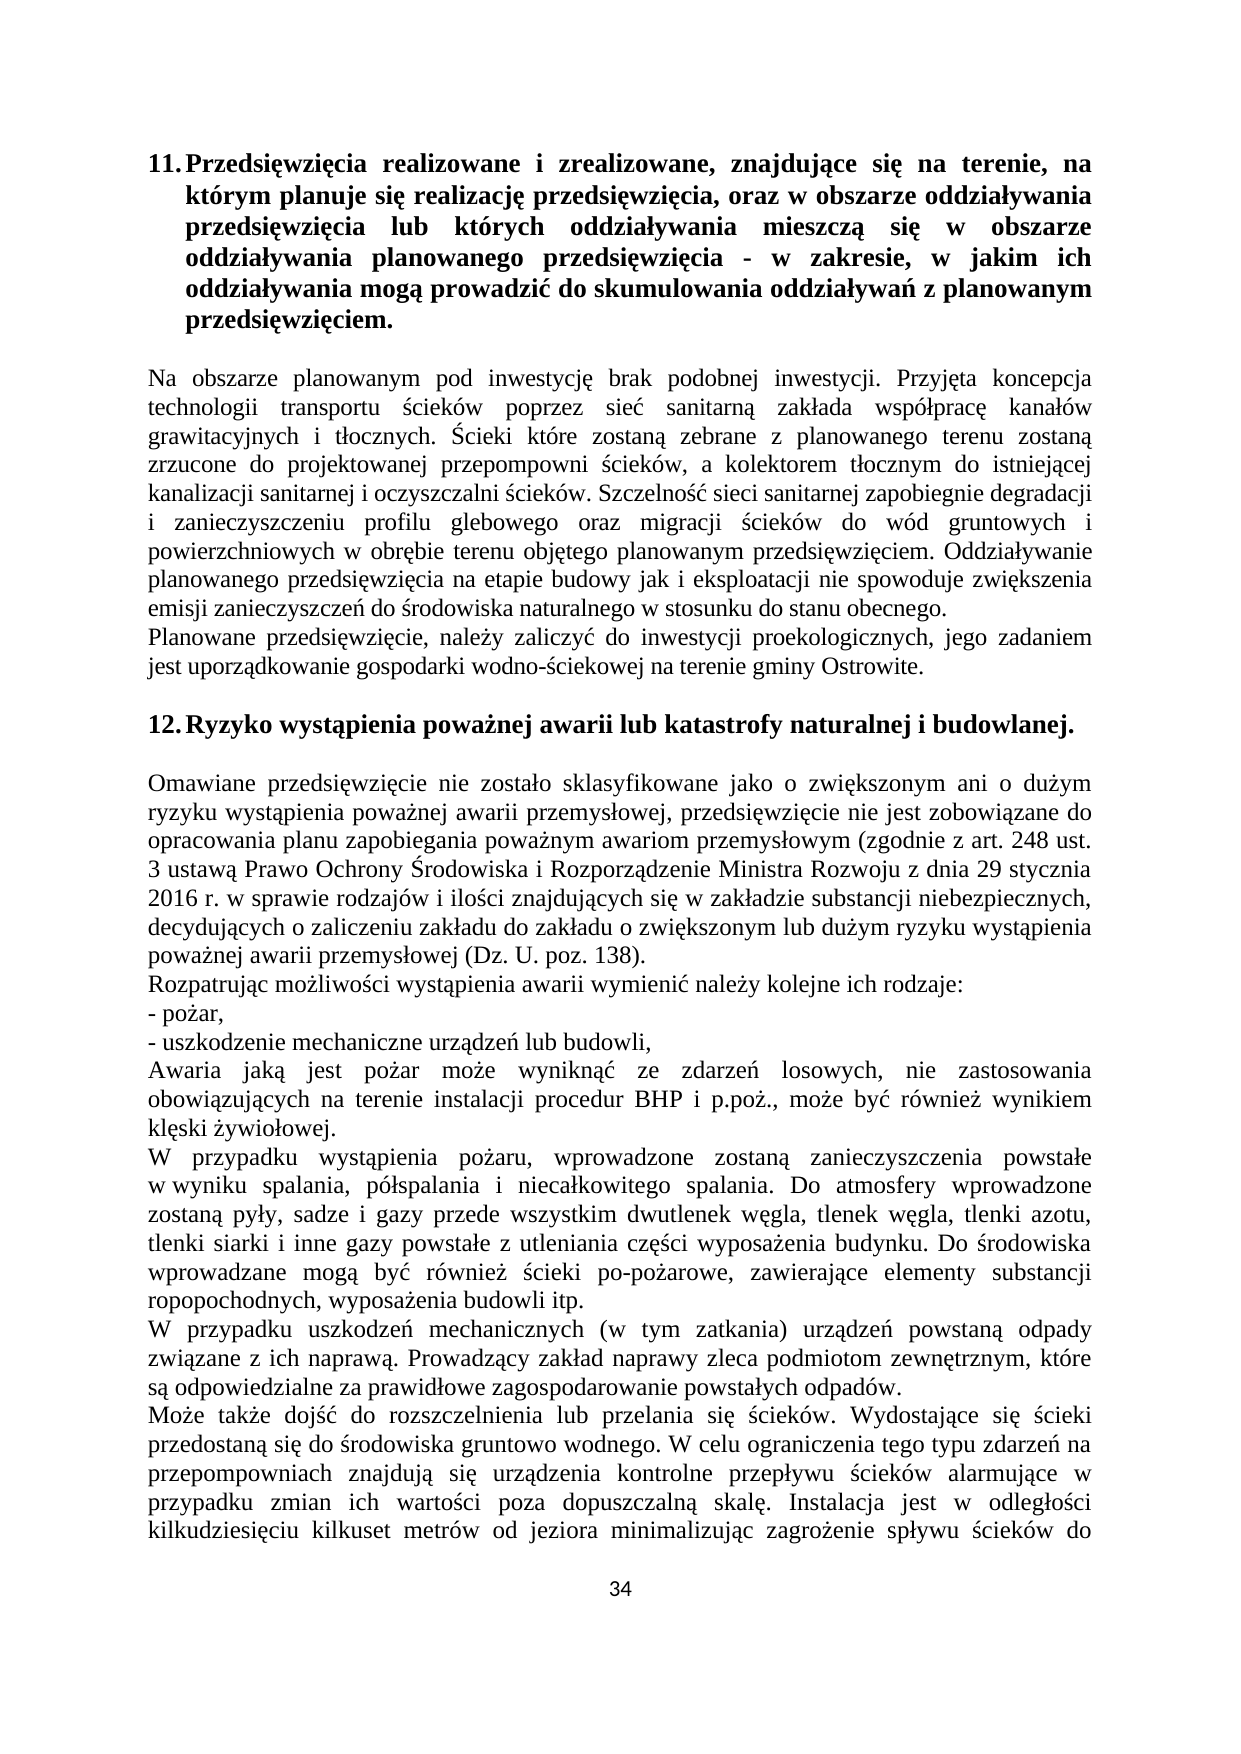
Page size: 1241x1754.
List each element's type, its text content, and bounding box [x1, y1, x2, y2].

subtitle Przedsięwzięcia realizowane i zrealizowane, znajdujące się na terenie, na którym planuje się realizację przedsięwzięcia, oraz w obszarze oddziaływania przedsięwzięcia lub których oddziaływania mieszczą się w obszarze oddziaływania planowanego przedsięwzięcia - w zakresie, w jakim ich oddziaływania mogą prowadzić do skumulowania oddziaływań z planowanym przedsięwzięciem. [148, 148, 1093, 334]
subtitle Ryzyko wystąpienia poważnej awarii lub katastrofy naturalnej i budowlanej. [148, 708, 1093, 739]
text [148, 1401, 1093, 1544]
text - uszkodzenie mechaniczne urządzeń lub budowli, [148, 1027, 1093, 1056]
text W przypadku uszkodzeń mechanicznych (w tym zatkania) urządzeń powstaną odpady związane z ich naprawą. Prowadzący zakład naprawy zleca podmiotom zewnętrznym, które są odpowiedzialne za prawidłowe zagospodarowanie powstałych odpadów. [148, 1314, 1093, 1401]
text Omawiane przedsięwzięcie nie zostało sklasyfikowane jako o zwiększonym ani o dużym ryzyku wystąpienia poważnej awarii przemysłowej, przedsięwzięcie nie jest zobowiązane do opracowania planu zapobiegania poważnym awariom przemysłowym (zgodnie z art. 248 ust. 3 ustawą Prawo Ochrony Środowiska i Rozporządzenie Ministra Rozwoju z dnia 29 stycznia 2016 r. w sprawie rodzajów i ilości znajdujących się w zakładzie substancji niebezpiecznych, decydujących o zaliczeniu zakładu do zakładu o zwiększonym lub dużym ryzyku wystąpienia poważnej awarii przemysłowej (Dz. U. poz. 138). [148, 768, 1093, 969]
text - pożar, [148, 998, 1093, 1027]
text Rozpatrując możliwości wystąpienia awarii wymienić należy kolejne ich rodzaje: [148, 969, 1093, 998]
text Na obszarze planowanym pod inwestycję brak podobnej inwestycji. Przyjęta koncepcja technologii transportu ścieków poprzez sieć sanitarną zakłada współpracę kanałów grawitacyjnych i tłocznych. Ścieki które zostaną zebrane z planowanego terenu zostaną zrzucone do projektowanej przepompowni ścieków, a kolektorem tłocznym do istniejącej kanalizacji sanitarnej i oczyszczalni ścieków. Szczelność sieci sanitarnej zapobiegnie degradacji i zanieczyszczeniu profilu glebowego oraz migracji ścieków do wód gruntowych i powierzchniowych w obrębie terenu objętego planowanym przedsięwzięciem. Oddziaływanie planowanego przedsięwzięcia na etapie budowy jak i eksploatacji nie spowoduje zwiększenia emisji zanieczyszczeń do środowiska naturalnego w stosunku do stanu obecnego. [148, 363, 1093, 622]
text W przypadku wystąpienia pożaru, wprowadzone zostaną zanieczyszczenia powstałe w wyniku spalania, półspalania i niecałkowitego spalania. Do atmosfery wprowadzone zostaną pyły, sadze i gazy przede wszystkim dwutlenek węgla, tlenek węgla, tlenki azotu, tlenki siarki i inne gazy powstałe z utleniania części wyposażenia budynku. Do środowiska wprowadzane mogą być również ścieki po-pożarowe, zawierające elementy substancji ropopochodnych, wyposażenia budowli itp. [148, 1142, 1093, 1314]
text Planowane przedsięwzięcie, należy zaliczyć do inwestycji proekologicznych, jego zadaniem jest uporządkowanie gospodarki wodno-ściekowej na terenie gminy Ostrowite. [148, 622, 1093, 679]
text Awaria jaką jest pożar może wyniknąć ze zdarzeń losowych, nie zastosowania obowiązujących na terenie instalacji procedur BHP i p.poż., może być również wynikiem klęski żywiołowej. [148, 1056, 1093, 1142]
